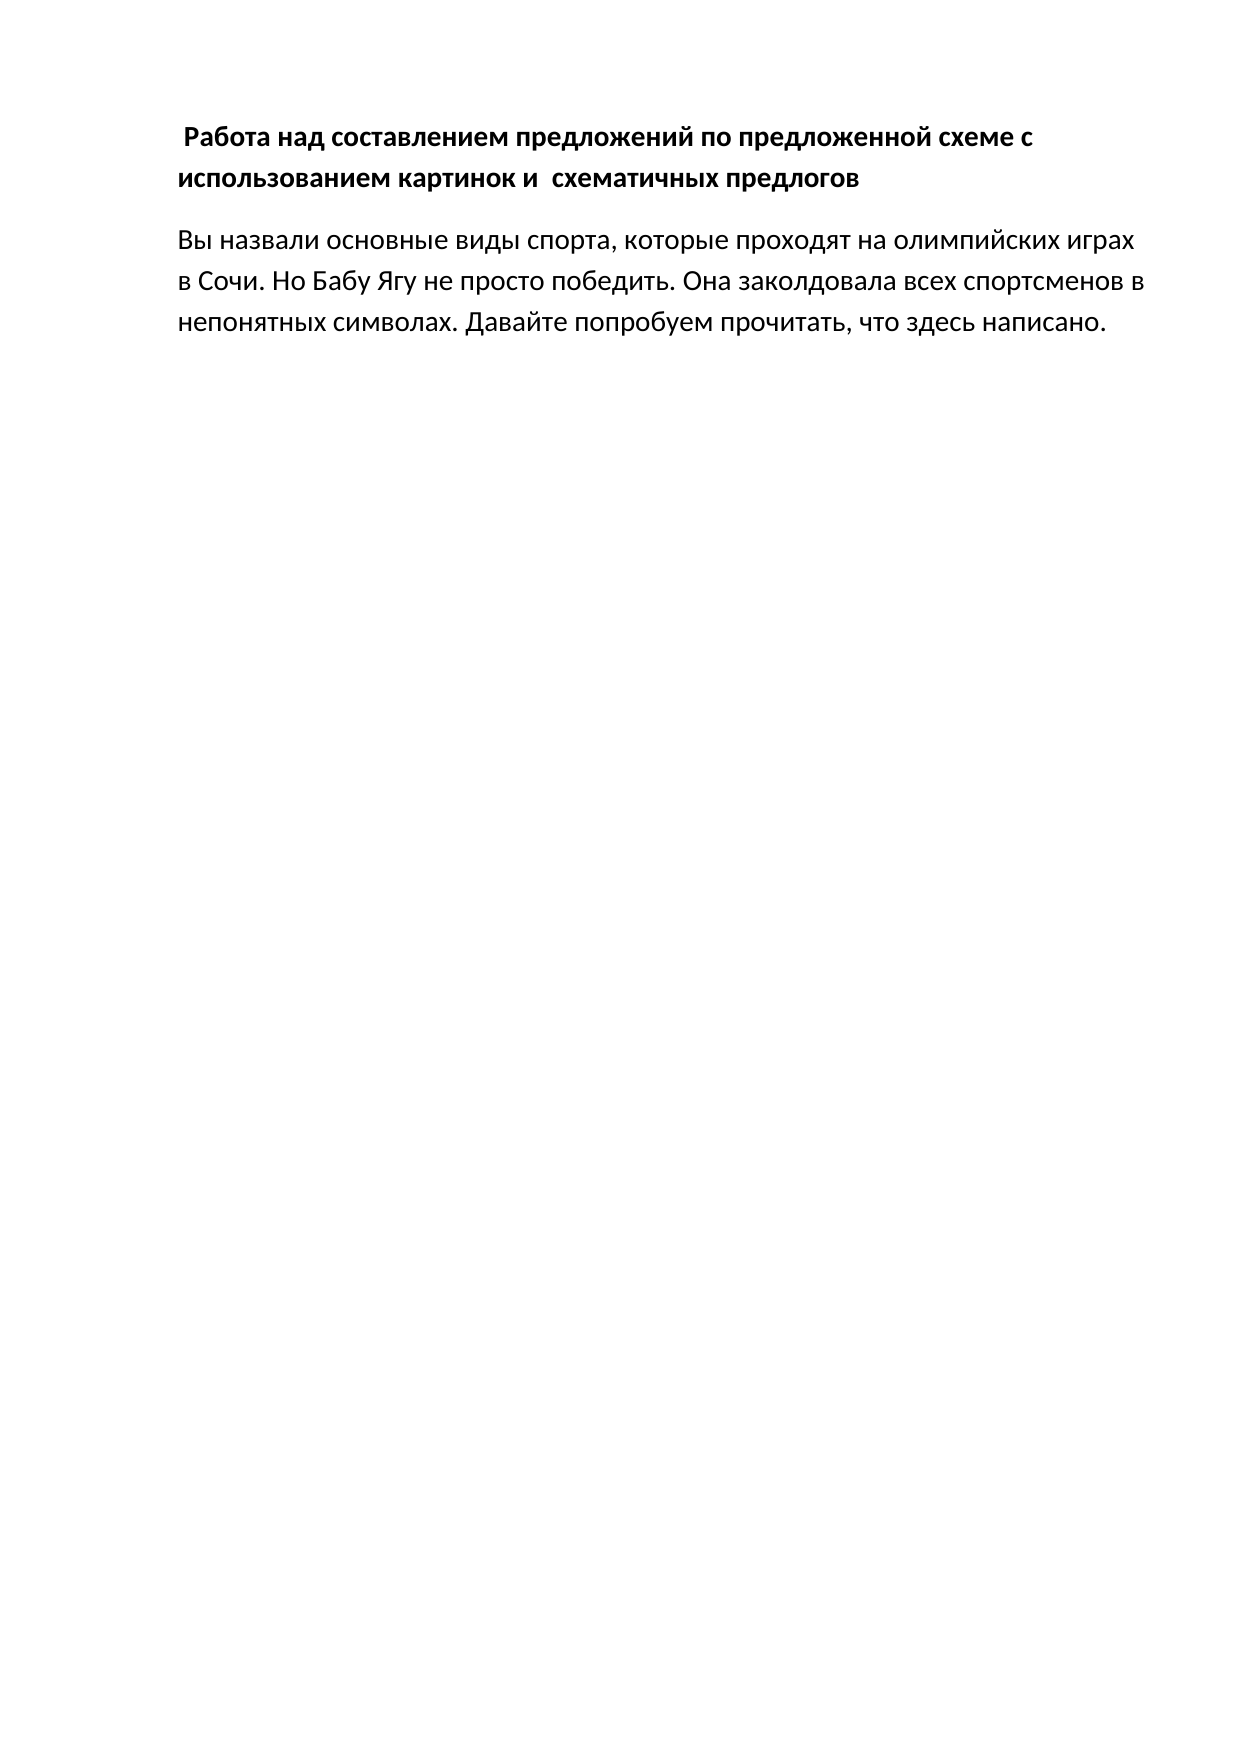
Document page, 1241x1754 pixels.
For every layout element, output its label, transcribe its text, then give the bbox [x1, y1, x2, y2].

text Работа над составлением предложений по предложенной схеме с использованием картинок и схематичных предлогов [177, 118, 1152, 195]
text Вы назвали основные виды спорта, которые проходят на олимпийских играх в Сочи. Но Бабу Ягу не просто победить. Она заколдовала всех спортсменов в непонятных символах. Давайте попробуем прочитать, что здесь написано. [177, 221, 1152, 338]
